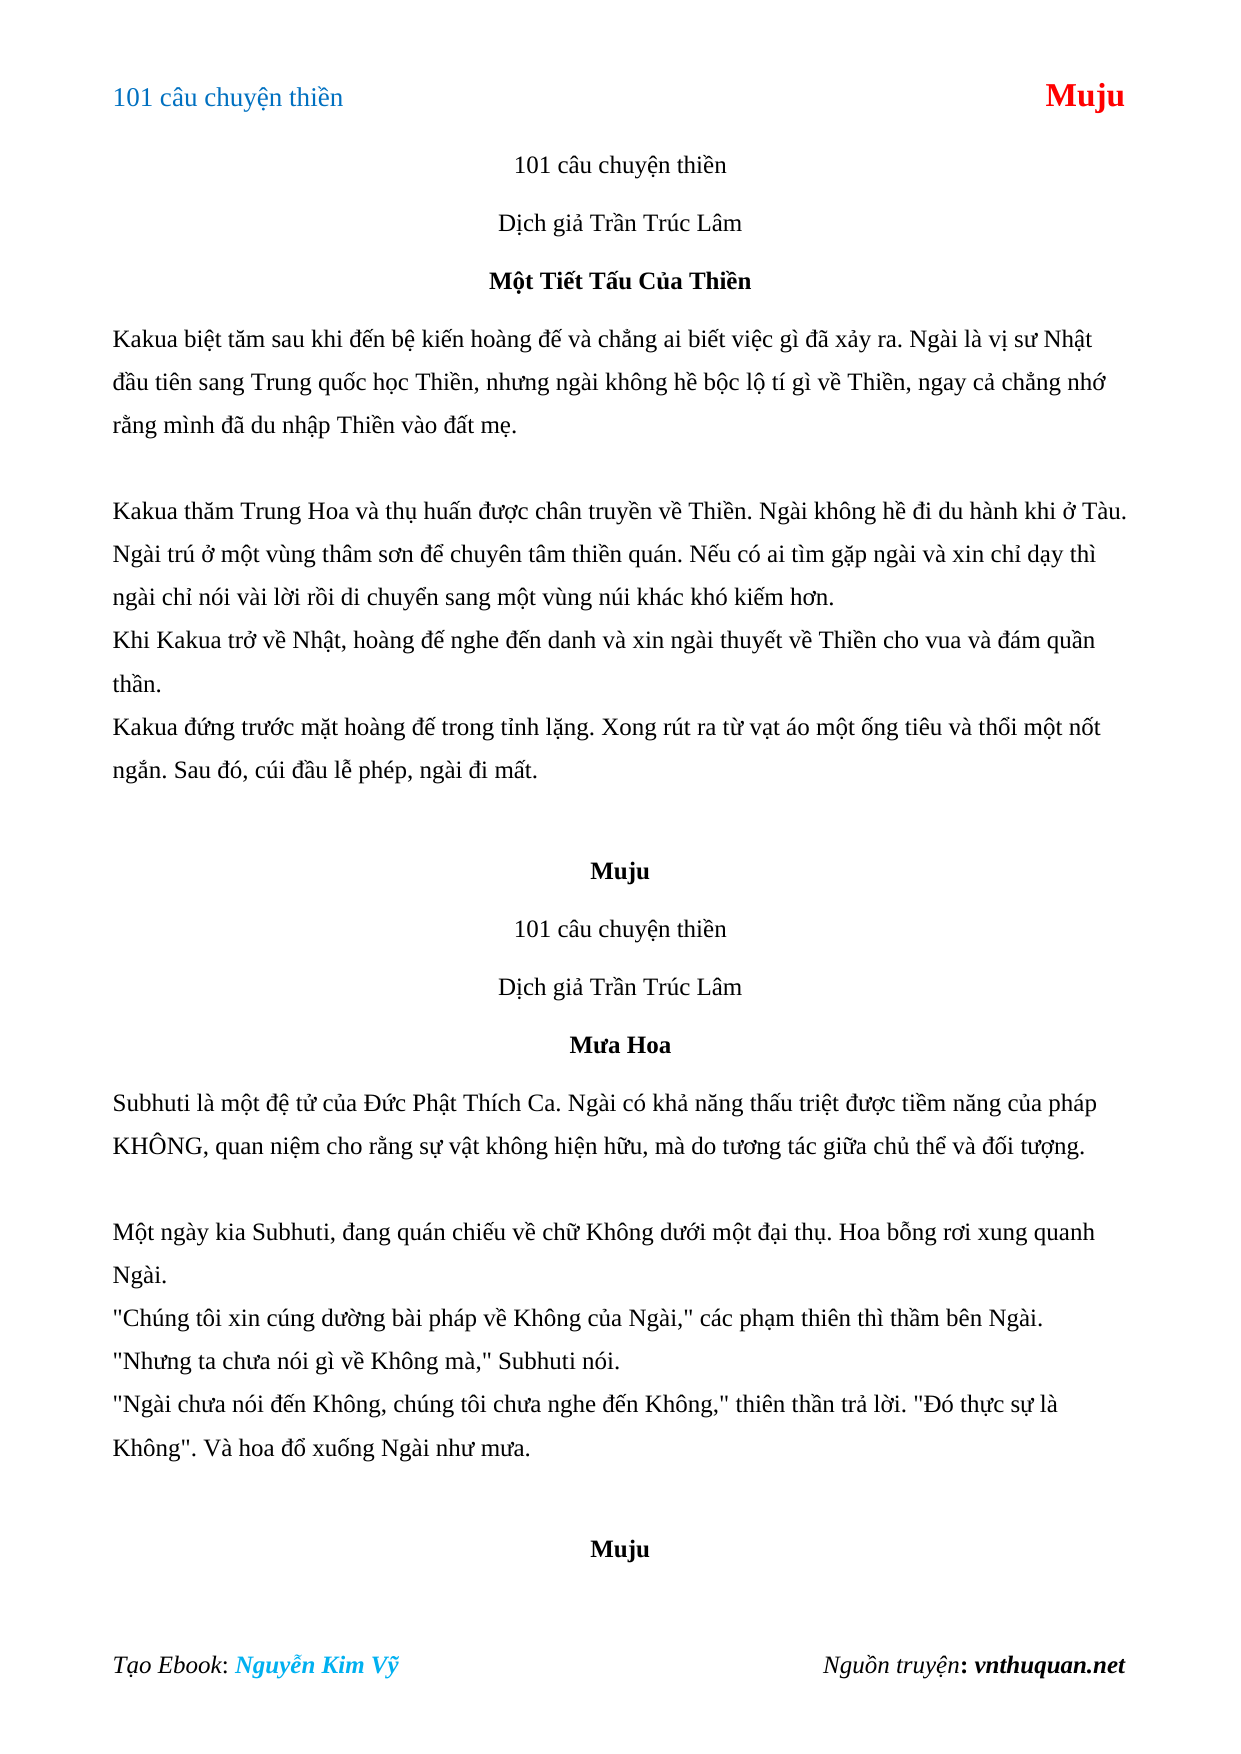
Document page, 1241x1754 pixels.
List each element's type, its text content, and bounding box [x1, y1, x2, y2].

text 101 câu chuyện thiền [112, 150, 1128, 179]
text Một Tiết Tấu Của Thiền [112, 266, 1128, 294]
text Subhuti là một đệ tử của Đức Phật Thích Ca. Ngài có khả năng thấu triệt được tiềm năng của pháp KHÔNG, quan niệm cho rằng sự vật không hiện hữu, mà do tương tác giữa chủ thể và đối tượng. Một ngày kia Subhuti, đang quán chiếu về chữ Không dưới một đại thụ. Hoa bỗng rơi xung quanh Ngài. "Chúng tôi xin cúng dường bài pháp về Không của Ngài," các phạm thiên thì thầm bên Ngài. "Nhưng ta chưa nói gì về Không mà," Subhuti nói. "Ngài chưa nói đến Không, chúng tôi chưa nghe đến Không," thiên thần trả lời. "Đó thực sự là Không". Và hoa đổ xuống Ngài như mưa. [112, 1088, 1128, 1461]
text Muju [112, 856, 1128, 885]
text Muju [112, 1534, 1128, 1562]
text 101 câu chuyện thiền [112, 914, 1128, 943]
text Mưa Hoa [112, 1030, 1128, 1058]
text Dịch giả Trần Trúc Lâm [112, 208, 1128, 237]
text Dịch giả Trần Trúc Lâm [112, 972, 1128, 1001]
text Kakua biệt tăm sau khi đến bệ kiến hoàng đế và chẳng ai biết việc gì đã xảy ra. Ngài là vị sư Nhật đầu tiên sang Trung quốc học Thiền, nhưng ngài không hề bộc lộ tí gì về Thiền, ngay cả chẳng nhớ rằng mình đã du nhập Thiền vào đất mẹ. Kakua thăm Trung Hoa và thụ huấn được chân truyền về Thiền. Ngài không hề đi du hành khi ở Tàu. Ngài trú ở một vùng thâm sơn để chuyên tâm thiền quán. Nếu có ai tìm gặp ngài và xin chỉ dạy thì ngài chỉ nói vài lời rồi di chuyển sang một vùng núi khác khó kiếm hơn. Khi Kakua trở về Nhật, hoàng đế nghe đến danh và xin ngài thuyết về Thiền cho vua và đám quần thần. Kakua đứng trước mặt hoàng đế trong tỉnh lặng. Xong rút ra từ vạt áo một ống tiêu và thổi một nốt ngắn. Sau đó, cúi đầu lễ phép, ngài đi mất. [112, 324, 1128, 784]
